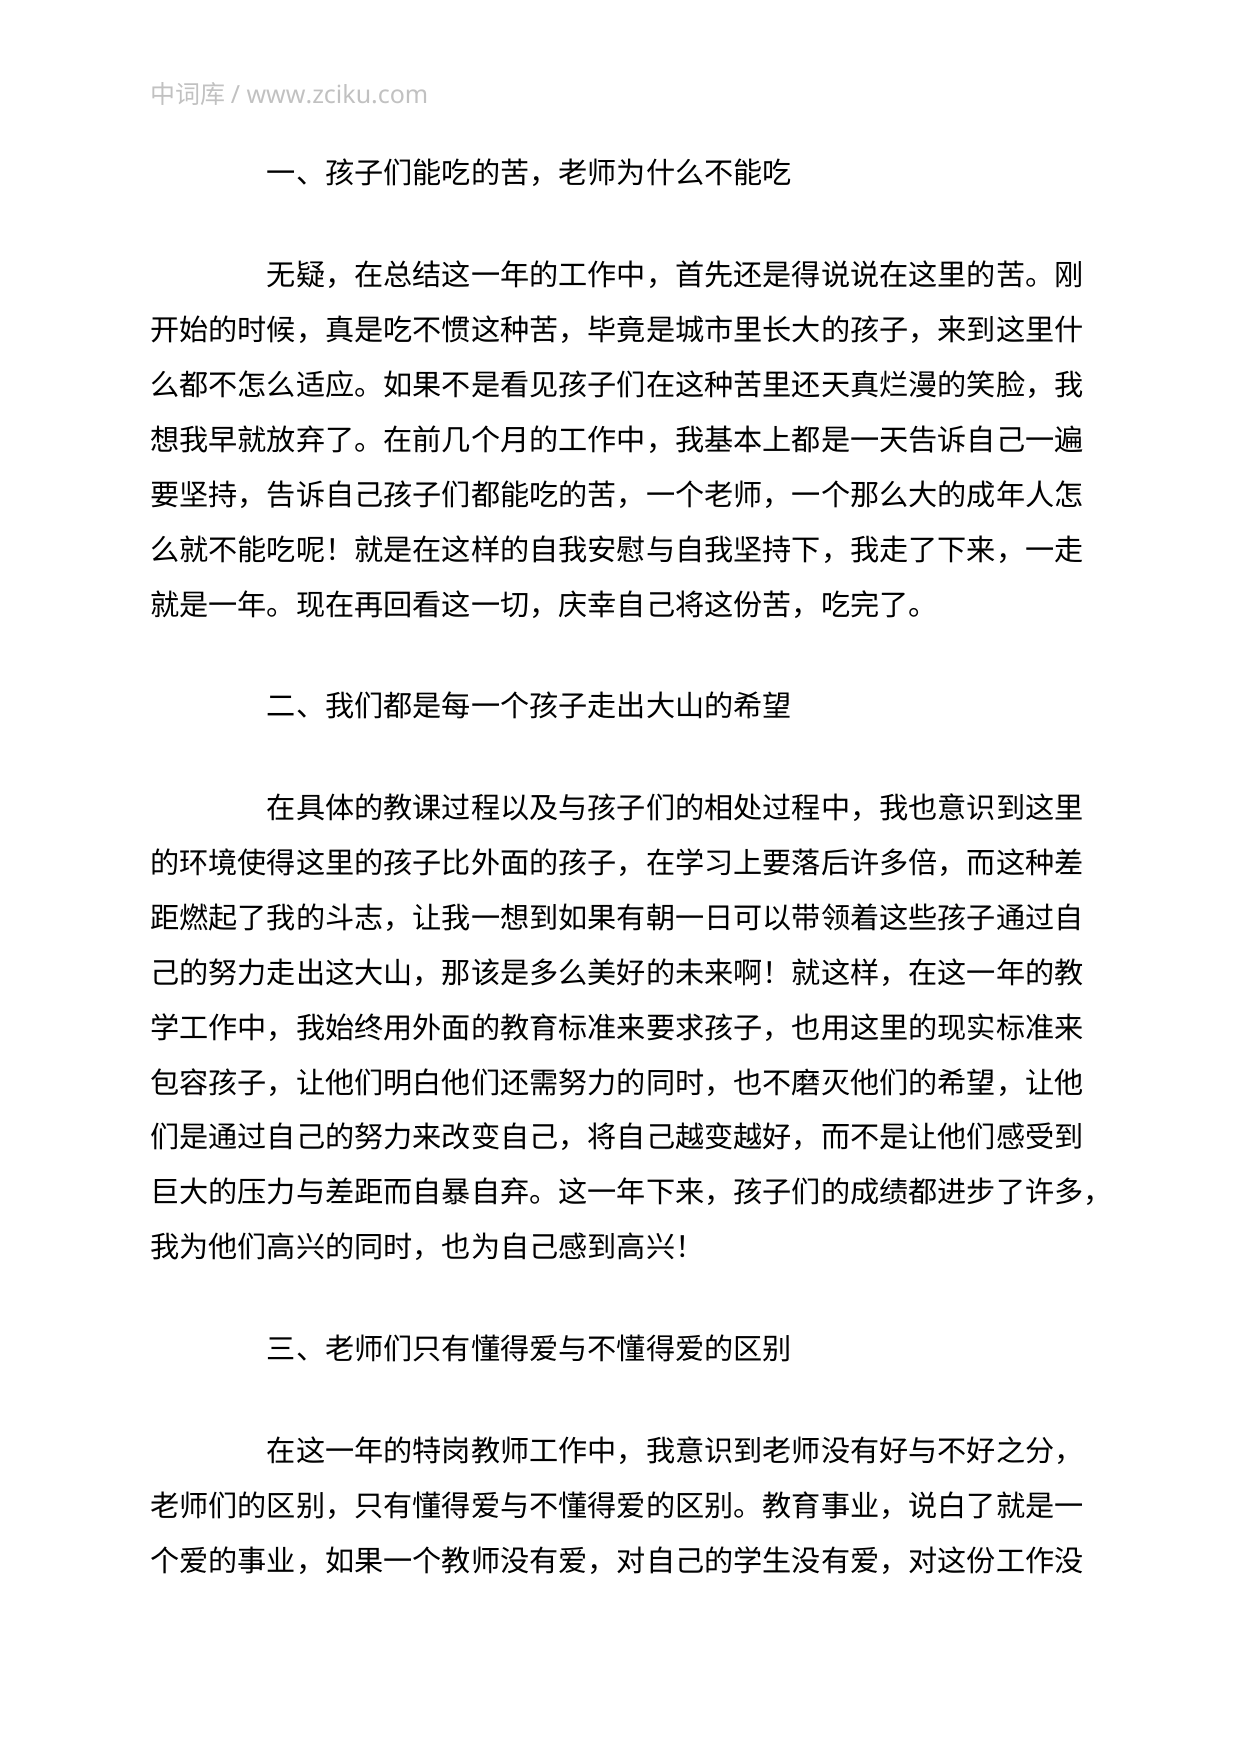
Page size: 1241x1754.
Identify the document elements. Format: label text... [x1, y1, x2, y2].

text 一、孩子们能吃的苦，老师为什么不能吃 [150, 150, 1090, 192]
text 无疑，在总结这一年的工作中，首先还是得说说在这里的苦。刚开始的时候，真是吃不惯这种苦，毕竟是城市里长大的孩子，来到这里什么都不怎么适应。如果不是看见孩子们在这种苦里还天真烂漫的笑脸，我想我早就放弃了。在前几个月的工作中，我基本上都是一天告诉自己一遍要坚持，告诉自己孩子们都能吃的苦，一个老师，一个那么大的成年人怎么就不能吃呢！就是在这样的自我安慰与自我坚持下，我走了下来，一走就是一年。现在再回看这一切，庆幸自己将这份苦，吃完了。 [150, 252, 1090, 623]
text 在具体的教课过程以及与孩子们的相处过程中，我也意识到这里的环境使得这里的孩子比外面的孩子，在学习上要落后许多倍，而这种差距燃起了我的斗志，让我一想到如果有朝一日可以带领着这些孩子通过自己的努力走出这大山，那该是多么美好的未来啊！就这样，在这一年的教学工作中，我始终用外面的教育标准来要求孩子，也用这里的现实标准来包容孩子，让他们明白他们还需努力的同时，也不磨灭他们的希望，让他们是通过自己的努力来改变自己，将自己越变越好，而不是让他们感受到巨大的压力与差距而自暴自弃。这一年下来，孩子们的成绩都进步了许多，我为他们高兴的同时，也为自己感到高兴！ [150, 785, 1090, 1266]
text 三、老师们只有懂得爱与不懂得爱的区别 [150, 1326, 1090, 1368]
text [150, 1427, 1090, 1579]
text 二、我们都是每一个孩子走出大山的希望 [150, 683, 1090, 725]
